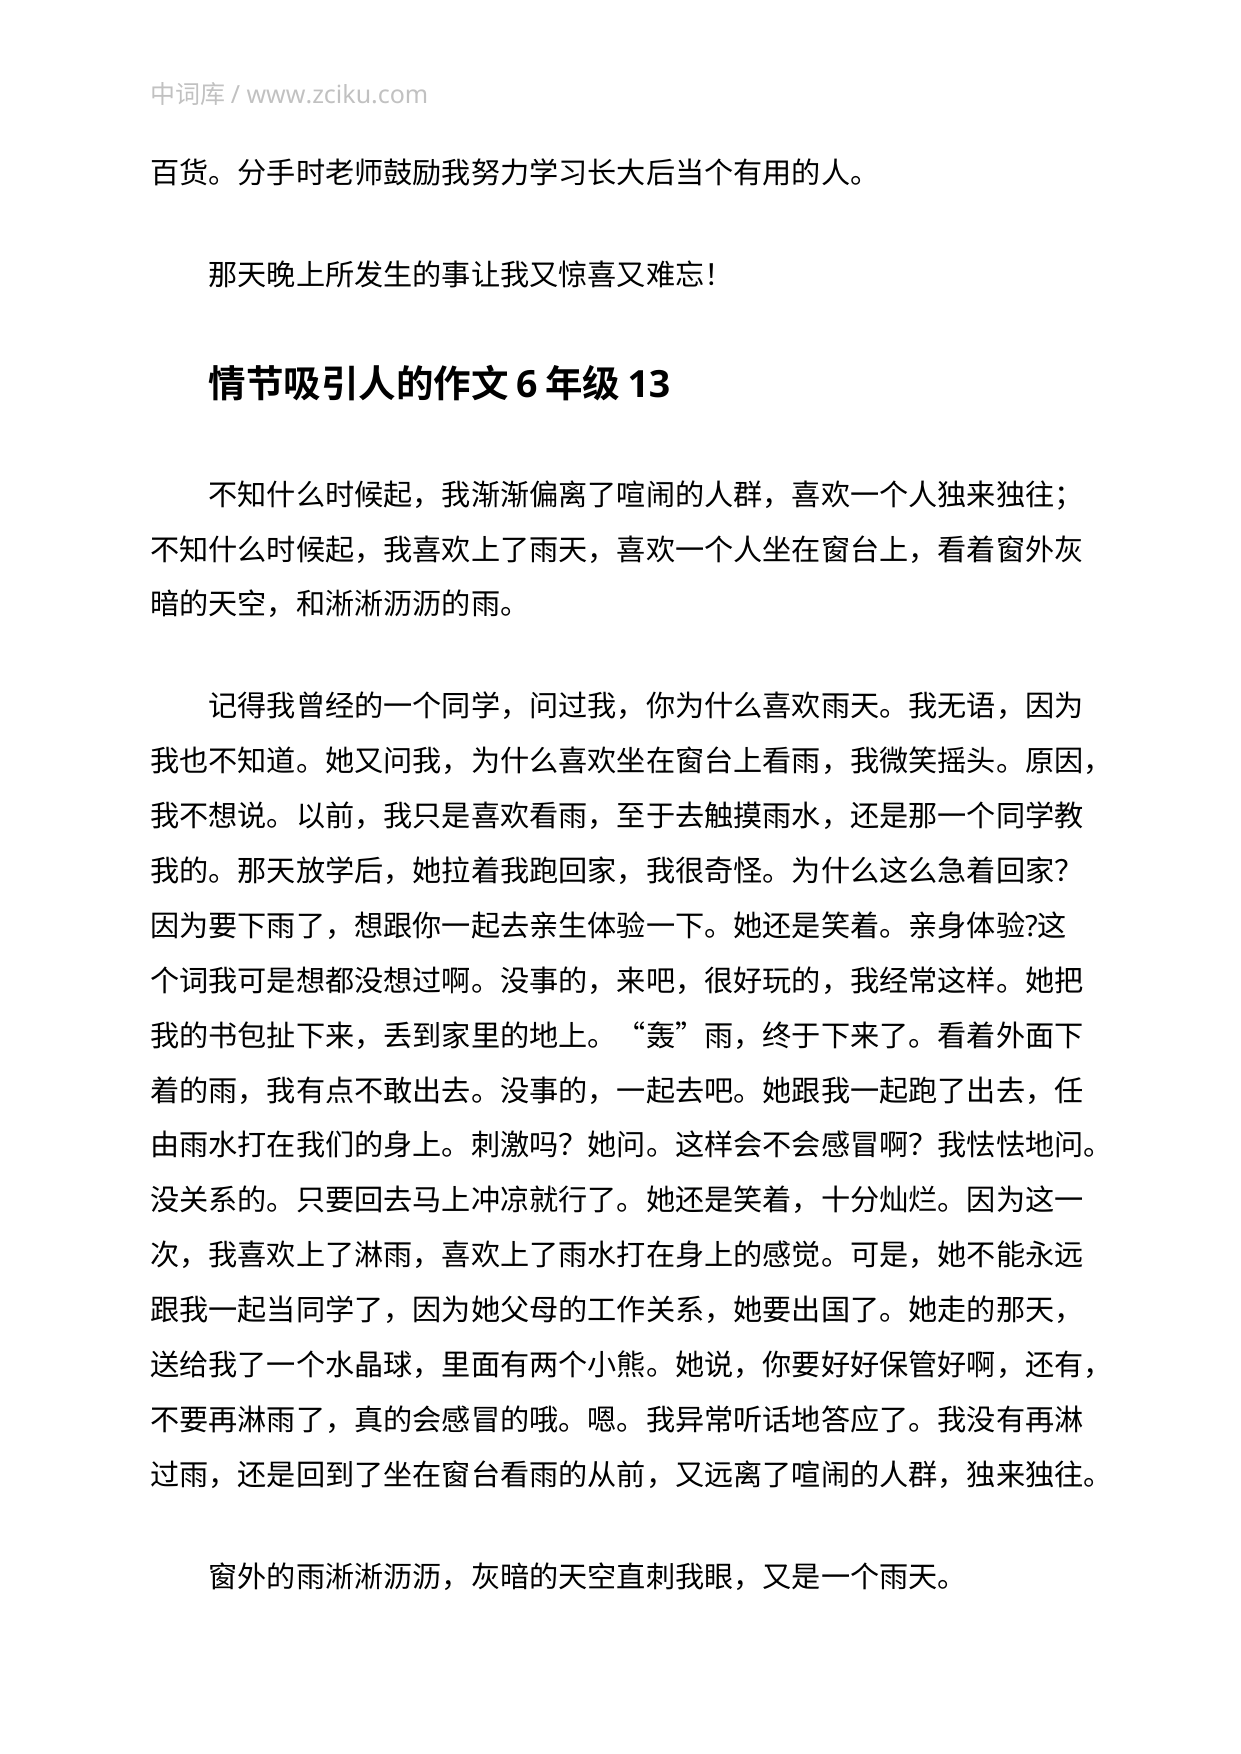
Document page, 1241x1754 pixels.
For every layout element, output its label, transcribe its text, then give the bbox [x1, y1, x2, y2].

text 情节吸引人的作文6年级13 [150, 353, 1090, 408]
text 不知什么时候起，我渐渐偏离了喧闹的人群，喜欢一个人独来独往；不知什么时候起，我喜欢上了雨天，喜欢一个人坐在窗台上，看着窗外灰暗的天空，和淅淅沥沥的雨。 [150, 471, 1090, 623]
text 记得我曾经的一个同学，问过我，你为什么喜欢雨天。我无语，因为我也不知道。她又问我，为什么喜欢坐在窗台上看雨，我微笑摇头。原因，我不想说。以前，我只是喜欢看雨，至于去触摸雨水，还是那一个同学教我的。那天放学后，她拉着我跑回家，我很奇怪。为什么这么急着回家？因为要下雨了，想跟你一起去亲生体验一下。她还是笑着。亲身体验?这个词我可是想都没想过啊。没事的，来吧，很好玩的，我经常这样。她把我的书包扯下来，丢到家里的地上。“轰”雨，终于下来了。看着外面下着的雨，我有点不敢出去。没事的，一起去吧。她跟我一起跑了出去，任由雨水打在我们的身上。刺激吗？她问。这样会不会感冒啊？我怯怯地问。没关系的。只要回去马上冲凉就行了。她还是笑着，十分灿烂。因为这一次，我喜欢上了淋雨，喜欢上了雨水打在身上的感觉。可是，她不能永远跟我一起当同学了，因为她父母的工作关系，她要出国了。她走的那天，送给我了一个水晶球，里面有两个小熊。她说，你要好好保管好啊，还有，不要再淋雨了，真的会感冒的哦。嗯。我异常听话地答应了。我没有再淋过雨，还是回到了坐在窗台看雨的从前，又远离了喧闹的人群，独来独往。 [150, 683, 1090, 1494]
text 窗外的雨淅淅沥沥，灰暗的天空直刺我眼，又是一个雨天。 [150, 1553, 1090, 1595]
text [150, 150, 1090, 192]
text 那天晚上所发生的事让我又惊喜又难忘！ [150, 252, 1090, 294]
